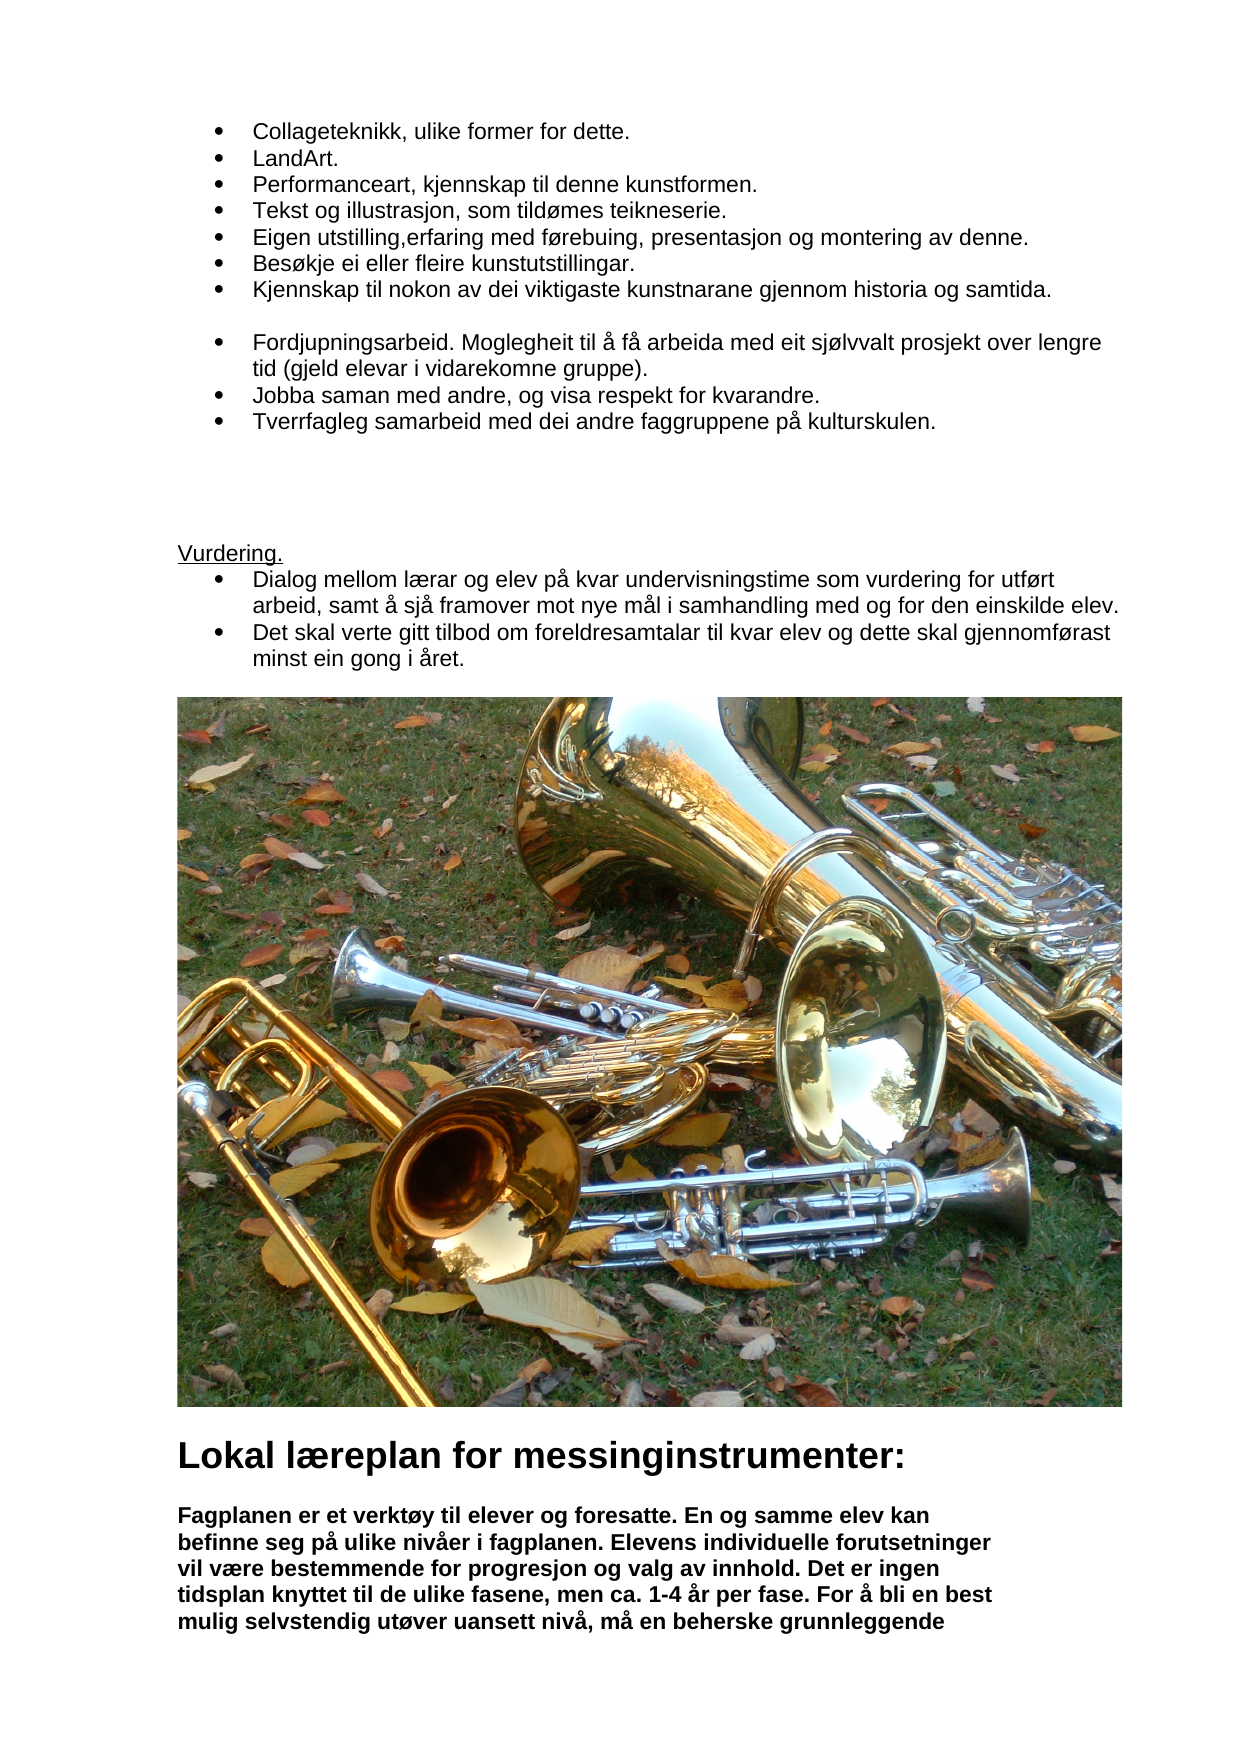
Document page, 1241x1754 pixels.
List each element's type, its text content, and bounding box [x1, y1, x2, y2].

list Tekst og illustrasjon, som tildømes teikneserie. [215, 197, 1122, 223]
text Fagplanen er et verktøy til elever og foresatte. En og samme elev kan [177, 1502, 1122, 1529]
list Jobba saman med andre, og visa respekt for kvarandre. [215, 382, 1122, 408]
list Tverrfagleg samarbeid med dei andre faggruppene på kulturskulen. [215, 408, 1122, 434]
text befinne seg på ulike nivåer i fagplanen. Elevens individuelle forutsetninger [177, 1529, 1122, 1555]
text Lokal læreplan for messinginstrumenter: [177, 1433, 1122, 1476]
list Besøkje ei eller fleire kunstutstillingar. [215, 250, 1122, 276]
text vil være bestemmende for progresjon og valg av innhold. Det er ingen [177, 1555, 1122, 1581]
list Dialog mellom lærar og elev på kvar undervisningstime som vurdering for utført arbeid, samt å sjå framover mot nye mål i samhandling med og for den einskilde elev. [215, 566, 1122, 619]
text tidsplan knyttet til de ulike fasene, men ca. 1-4 år per fase. For å bli en best [177, 1581, 1122, 1608]
list Kjennskap til nokon av dei viktigaste kunstnarane gjennom historia og samtida. [215, 276, 1122, 329]
list Collageteknikk, ulike former for dette. [215, 118, 1122, 144]
list Performanceart, kjennskap til denne kunstformen. [215, 171, 1122, 197]
list Fordjupningsarbeid. Moglegheit til å få arbeida med eit sjølvvalt prosjekt over lengre tid (gjeld elevar i vidarekomne gruppe). [215, 329, 1122, 382]
list Det skal verte gitt tilbod om foreldresamtalar til kvar elev og dette skal gjennomførast minst ein gong i året. [215, 619, 1122, 672]
list LandArt. [215, 144, 1122, 171]
text Vurdering. [177, 540, 1122, 566]
list Eigen utstilling,erfaring med førebuing, presentasjon og montering av denne. [215, 223, 1122, 250]
text mulig selvstendig utøver uansett nivå, må en beherske grunnleggende [177, 1608, 1122, 1634]
